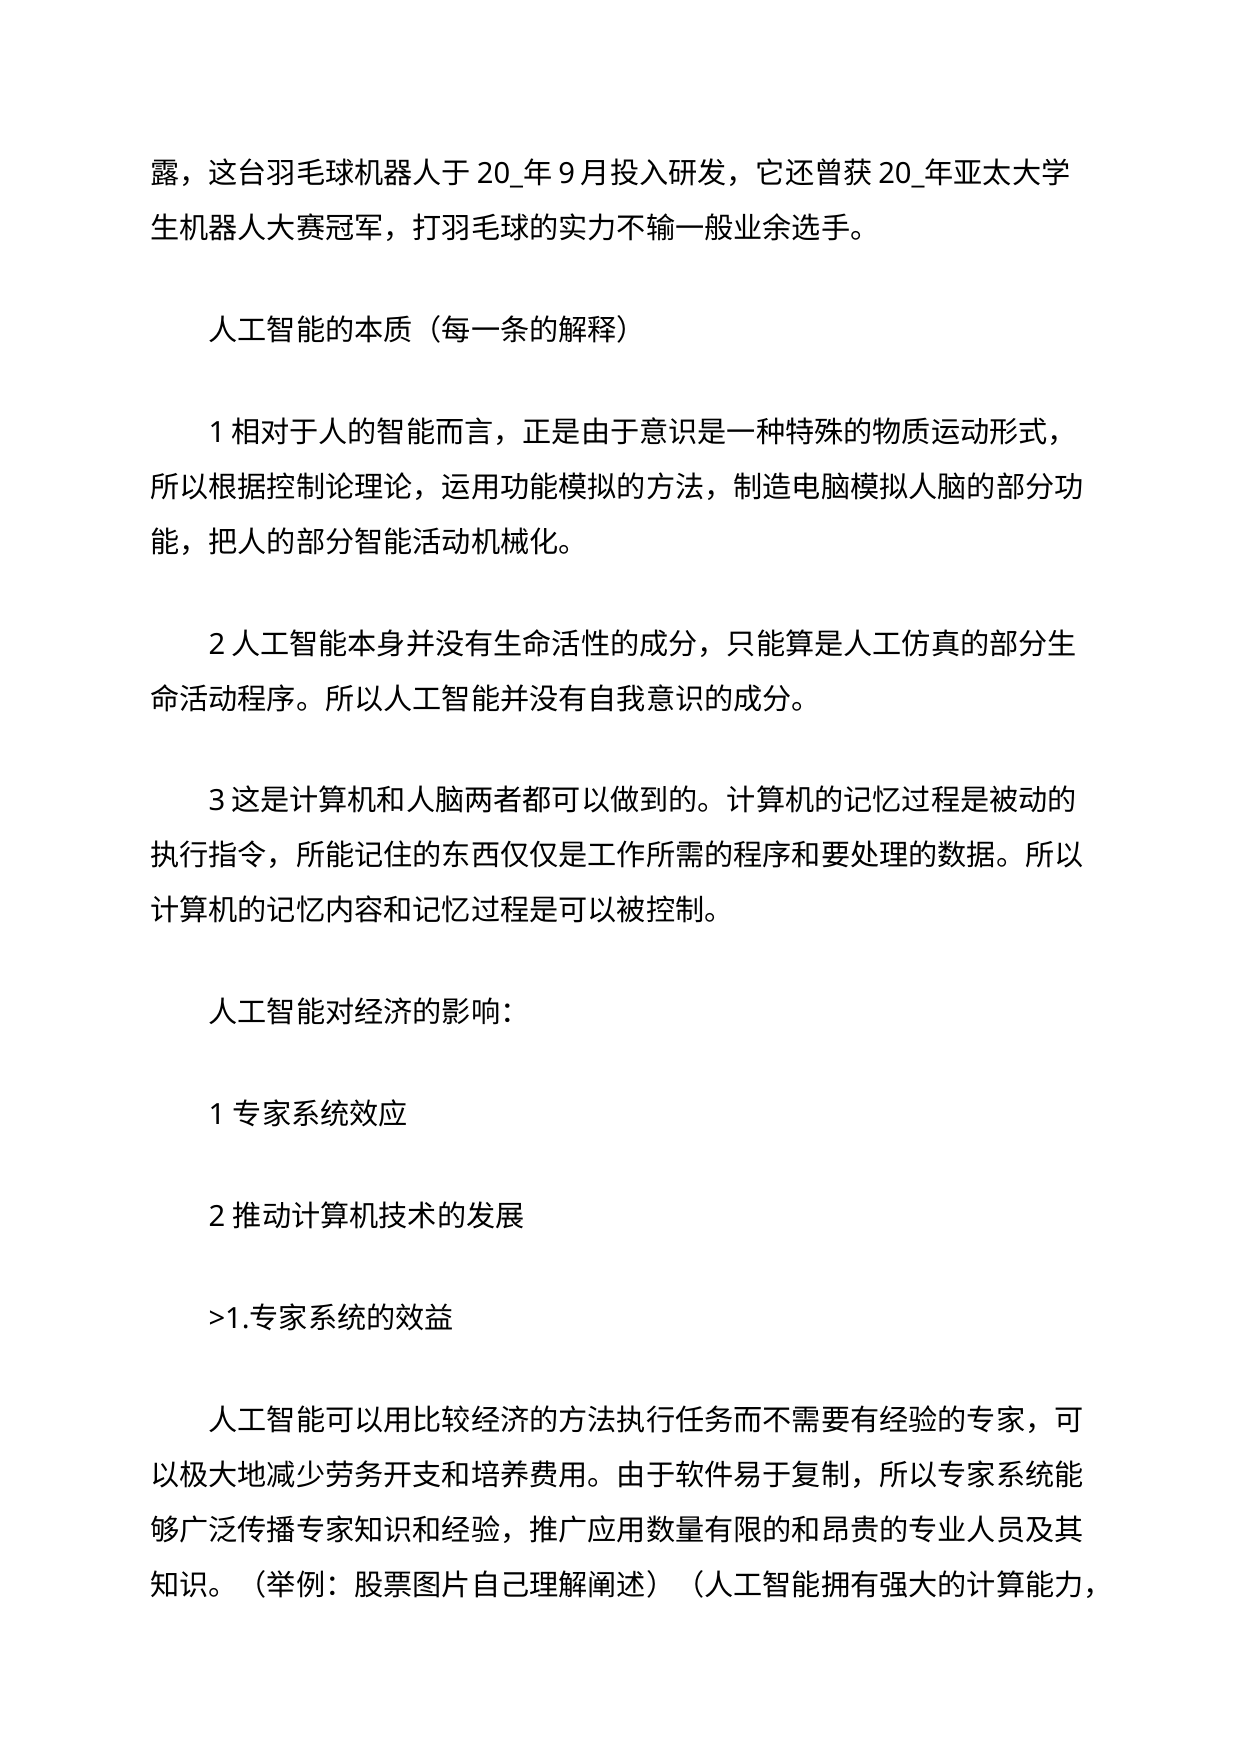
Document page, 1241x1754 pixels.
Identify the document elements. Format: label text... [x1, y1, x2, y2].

text >1.专家系统的效益 [150, 1294, 1090, 1337]
text 2人工智能本身并没有生命活性的成分，只能算是人工仿真的部分生命活动程序。所以人工智能并没有自我意识的成分。 [150, 620, 1090, 717]
text 人工智能的本质（每一条的解释） [150, 307, 1090, 349]
text 1相对于人的智能而言，正是由于意识是一种特殊的物质运动形式，所以根据控制论理论，运用功能模拟的方法，制造电脑模拟人脑的部分功能，把人的部分智能活动机械化。 [150, 408, 1090, 561]
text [150, 1396, 1090, 1603]
text 3这是计算机和人脑两者都可以做到的。计算机的记忆过程是被动的执行指令，所能记住的东西仅仅是工作所需的程序和要处理的数据。所以计算机的记忆内容和记忆过程是可以被控制。 [150, 777, 1090, 929]
text 2 推动计算机技术的发展 [150, 1192, 1090, 1235]
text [150, 150, 1090, 247]
text 1 专家系统效应 [150, 1090, 1090, 1133]
text 人工智能对经济的影响： [150, 989, 1090, 1031]
